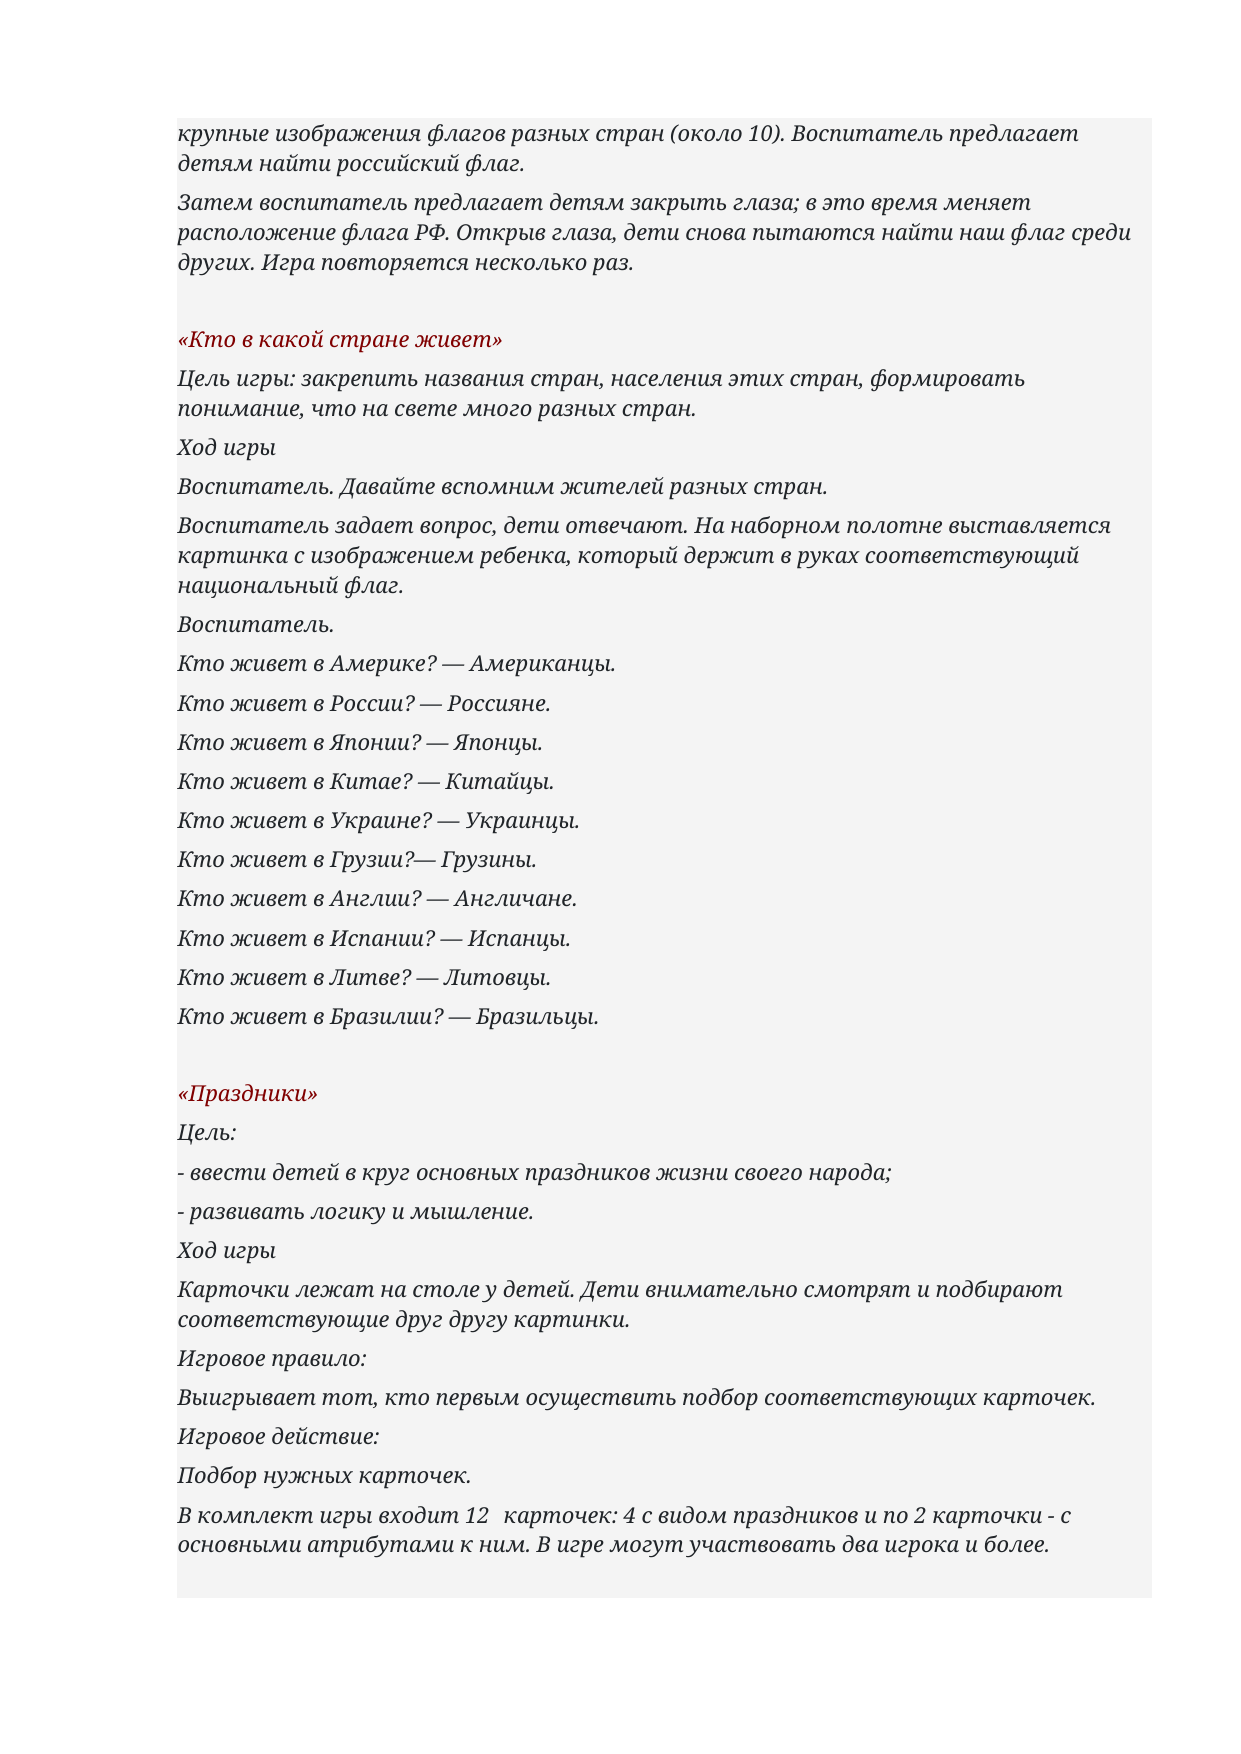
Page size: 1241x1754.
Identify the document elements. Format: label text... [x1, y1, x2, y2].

text Кто живет в Китае? — Китайцы. [177, 766, 1152, 796]
text Кто живет в Украине? — Украинцы. [177, 805, 1152, 835]
text Карточки лежат на столе у детей. Дети внимательно смотрят и подбирают соответствующие друг другу картинки. [177, 1274, 1152, 1333]
text Цель: [177, 1117, 1152, 1147]
text Кто живет в Америке? — Американцы. [177, 648, 1152, 678]
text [177, 118, 1152, 178]
text Кто живет в Англии? — Англичане. [177, 883, 1152, 913]
text Кто живет в Литве? — Литовцы. [177, 962, 1152, 991]
text Выигрывает тот, кто первым осуществить подбор соответствующих карточек. [177, 1382, 1152, 1412]
text Кто живет в России? — Россияне. [177, 687, 1152, 717]
text Воспитатель. Давайте вспомним жителей разных стран. [177, 471, 1152, 501]
text - ввести детей в круг основных праздников жизни своего народа; [177, 1156, 1152, 1186]
text Затем воспитатель предлагает детям закрыть глаза; в это время меняет расположение флага РФ. Открыв глаза, дети снова пытаются найти наш флаг среди других. Игра повторяется несколько раз. [177, 187, 1152, 276]
text - развивать логику и мышление. [177, 1196, 1152, 1225]
text В комплект игры входит 12 карточек: 4 с видом праздников и по 2 карточки - с основными атрибутами к ним. В игре могут участвовать два игрока и более. [177, 1499, 1152, 1559]
text Кто живет в Бразилии? — Бразильцы. [177, 1001, 1152, 1031]
text Цель игры: закрепить названия стран, населения этих стран, формировать понимание, что на свете много разных стран. [177, 363, 1152, 423]
text Игровое действие: [177, 1421, 1152, 1451]
text Подбор нужных карточек. [177, 1460, 1152, 1490]
text Воспитатель задает вопрос, дети отвечают. На наборном полотне выставляется картинка с изображением ребенка, который держит в руках соответствующий национальный флаг. [177, 510, 1152, 600]
text Воспитатель. [177, 609, 1152, 639]
text Ход игры [177, 432, 1152, 462]
text «Кто в какой стране живет» [177, 324, 1152, 354]
text «Праздники» [177, 1078, 1152, 1108]
text Кто живет в Грузии?— Грузины. [177, 844, 1152, 874]
text Игровое правило: [177, 1343, 1152, 1373]
text Кто живет в Японии? — Японцы. [177, 727, 1152, 756]
text Ход игры [177, 1235, 1152, 1264]
text Кто живет в Испании? — Испанцы. [177, 922, 1152, 952]
